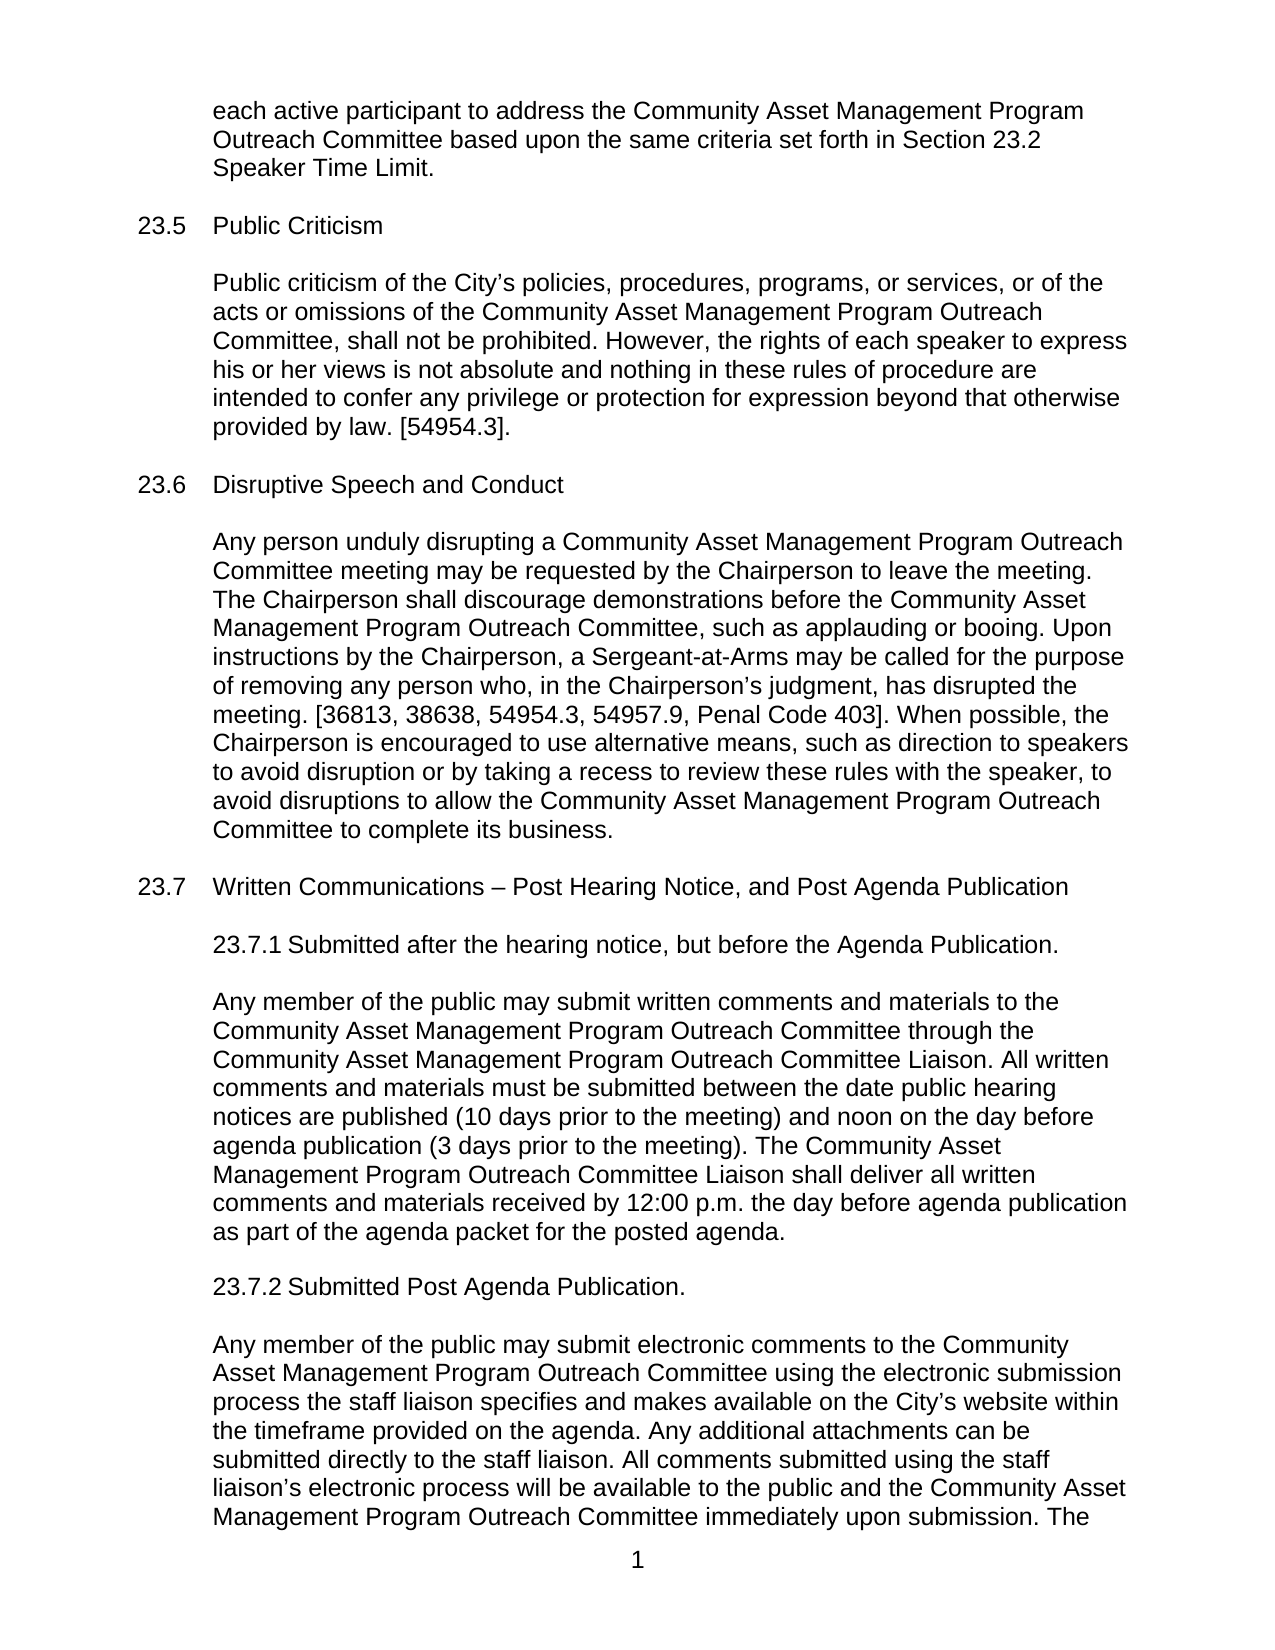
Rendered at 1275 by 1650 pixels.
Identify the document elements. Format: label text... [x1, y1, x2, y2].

text 23.5 Public Criticism [137, 211, 1137, 239]
text 23.7.1 Submitted after the hearing notice, but before the Agenda Publication. [212, 929, 1137, 958]
text 23.7.2 Submitted Post Agenda Publication. [212, 1272, 1137, 1301]
text 23.7 Written Communications – Post Hearing Notice, and Post Agenda Publication [137, 872, 1137, 901]
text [212, 1330, 1137, 1531]
text 23.6 Disruptive Speech and Conduct [137, 469, 1137, 498]
text Public criticism of the City’s policies, procedures, programs, or services, or of the acts or omissions of the Community Asset Management Program Outreach Committee, shall not be prohibited. However, the rights of each speaker to express his or her views is not absolute and nothing in these rules of procedure are intended to confer any privilege or protection for expression beyond that otherwise provided by law. [54954.3]. [212, 268, 1137, 441]
text Any person unduly disrupting a Community Asset Management Program Outreach Committee meeting may be requested by the Chairperson to leave the meeting. The Chairperson shall discourage demonstrations before the Community Asset Management Program Outreach Committee, such as applauding or booing. Upon instructions by the Chairperson, a Sergeant-at-Arms may be called for the purpose of removing any person who, in the Chairperson’s judgment, has disrupted the meeting. [36813, 38638, 54954.3, 54957.9, Penal Code 403]. When possible, the Chairperson is encouraged to use alternative means, such as direction to speakers to avoid disruption or by taking a recess to review these rules with the speaker, to avoid disruptions to allow the Community Asset Management Program Outreach Committee to complete its business. [212, 527, 1137, 843]
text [212, 96, 1137, 182]
text Any member of the public may submit written comments and materials to the Community Asset Management Program Outreach Committee through the Community Asset Management Program Outreach Committee Liaison. All written comments and materials must be submitted between the date public hearing notices are published (10 days prior to the meeting) and noon on the day before agenda publication (3 days prior to the meeting). The Community Asset Management Program Outreach Committee Liaison shall deliver all written comments and materials received by 12:00 p.m. the day before agenda publication as part of the agenda packet for the posted agenda. [212, 987, 1137, 1246]
